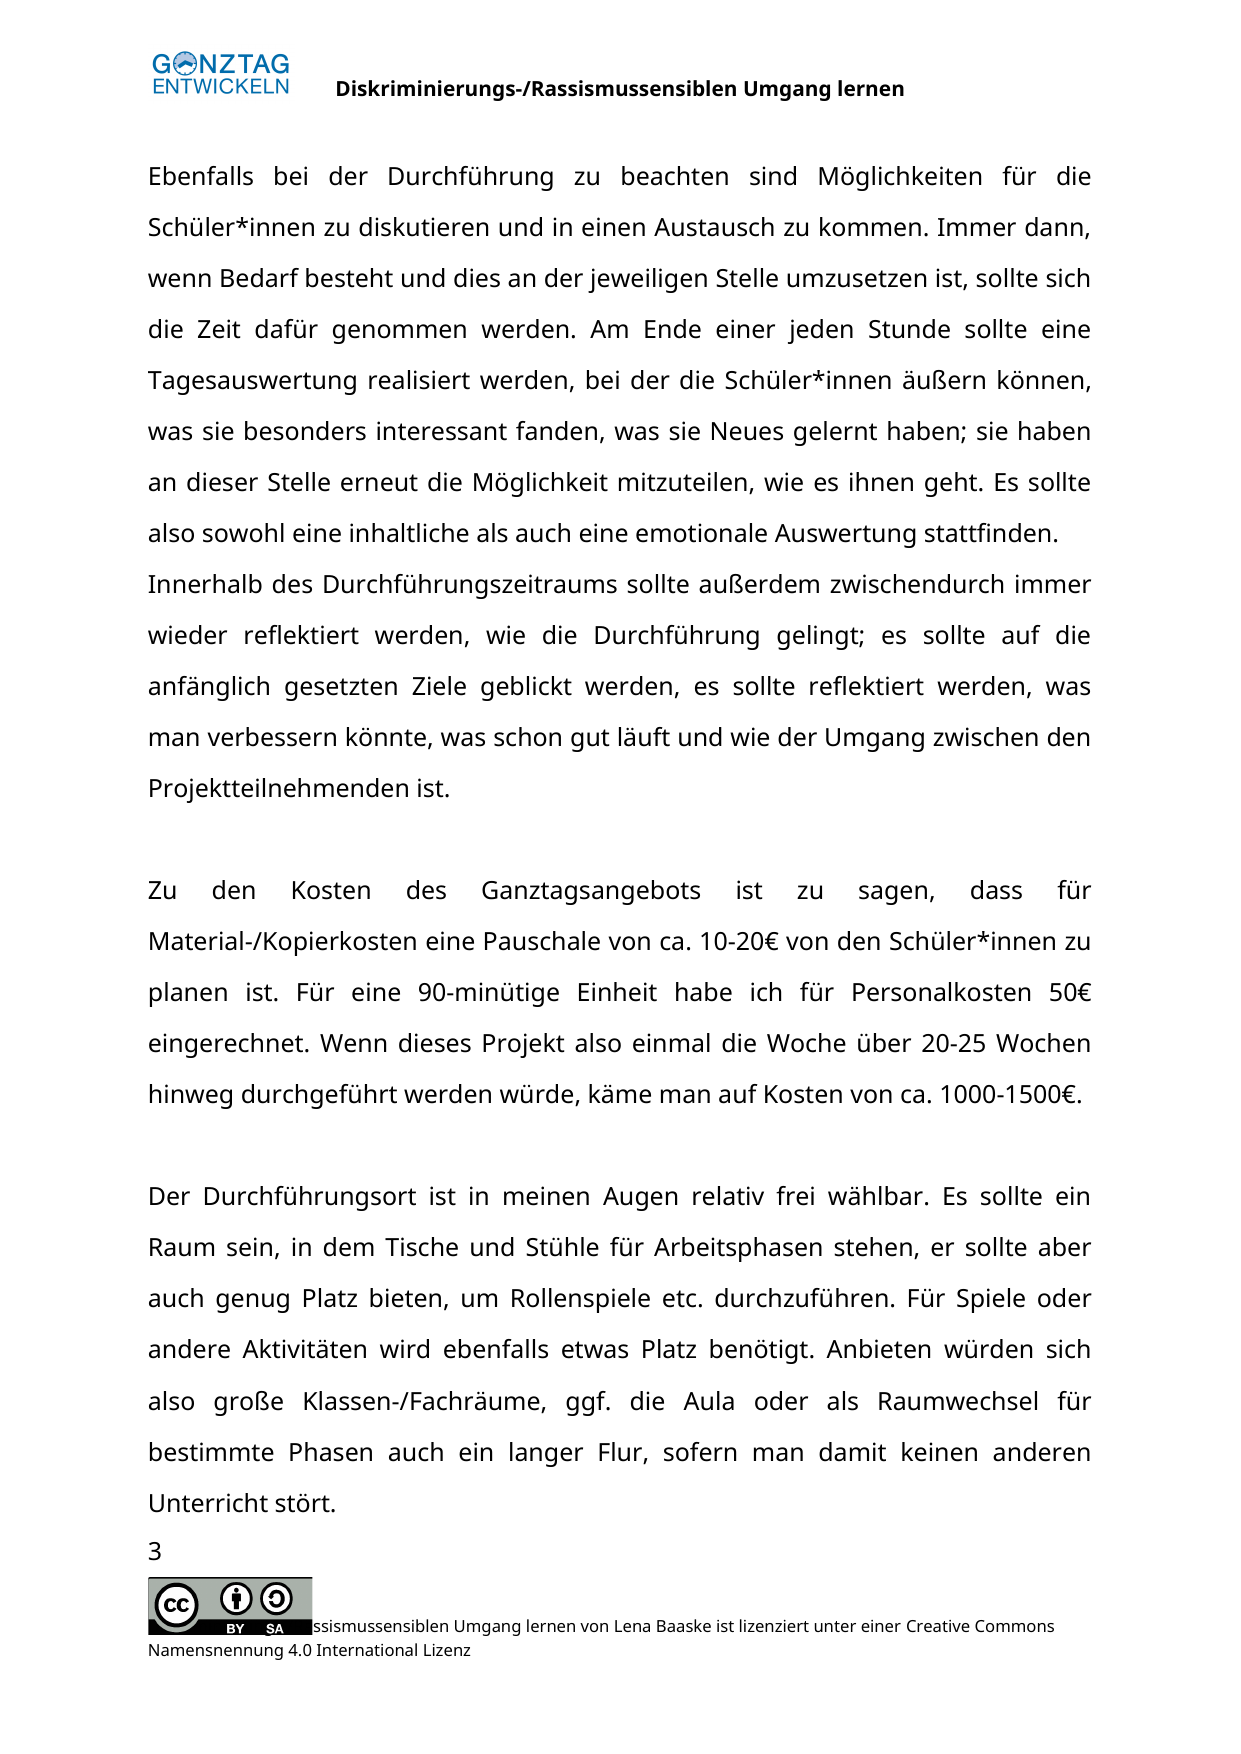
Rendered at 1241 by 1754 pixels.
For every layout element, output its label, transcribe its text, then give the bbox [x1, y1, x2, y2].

text Zu den Kosten des Ganztagsangebots ist zu sagen, dass für Material-/Kopierkosten eine Pauschale von ca. 10-20€ von den Schüler*innen zu planen ist. Für eine 90-minütige Einheit habe ich für Personalkosten 50€ eingerechnet. Wenn dieses Projekt also einmal die Woche über 20-25 Wochen hinweg durchgeführt werden würde, käme man auf Kosten von ca. 1000-1500€. [148, 873, 1093, 1111]
picture [147, 44, 296, 104]
text Innerhalb des Durchführungszeitraums sollte außerdem zwischendurch immer wieder reflektiert werden, wie die Durchführung gelingt; es sollte auf die anfänglich gesetzten Ziele geblickt werden, es sollte reflektiert werden, was man verbessern könnte, was schon gut läuft und wie der Umgang zwischen den Projektteilnehmenden ist. [148, 567, 1093, 805]
text Der Durchführungsort ist in meinen Augen relativ frei wählbar. Es sollte ein Raum sein, in dem Tische und Stühle für Arbeitsphasen stehen, er sollte aber auch genug Platz bieten, um Rollenspiele etc. durchzuführen. Für Spiele oder andere Aktivitäten wird ebenfalls etwas Platz benötigt. Anbieten würden sich also große Klassen-/Fachräume, ggf. die Aula oder als Raumwechsel für bestimmte Phasen auch ein langer Flur, sofern man damit keinen anderen Unterricht stört. [148, 1179, 1093, 1519]
picture [147, 1577, 313, 1634]
text Ebenfalls bei der Durchführung zu beachten sind Möglichkeiten für die Schüler*innen zu diskutieren und in einen Austausch zu kommen. Immer dann, wenn Bedarf besteht und dies an der jeweiligen Stelle umzusetzen ist, sollte sich die Zeit dafür genommen werden. Am Ende einer jeden Stunde sollte eine Tagesauswertung realisiert werden, bei der die Schüler*innen äußern können, was sie besonders interessant fanden, was sie Neues gelernt haben; sie haben an dieser Stelle erneut die Möglichkeit mitzuteilen, wie es ihnen geht. Es sollte also sowohl eine inhaltliche als auch eine emotionale Auswertung stattfinden. [148, 158, 1093, 549]
